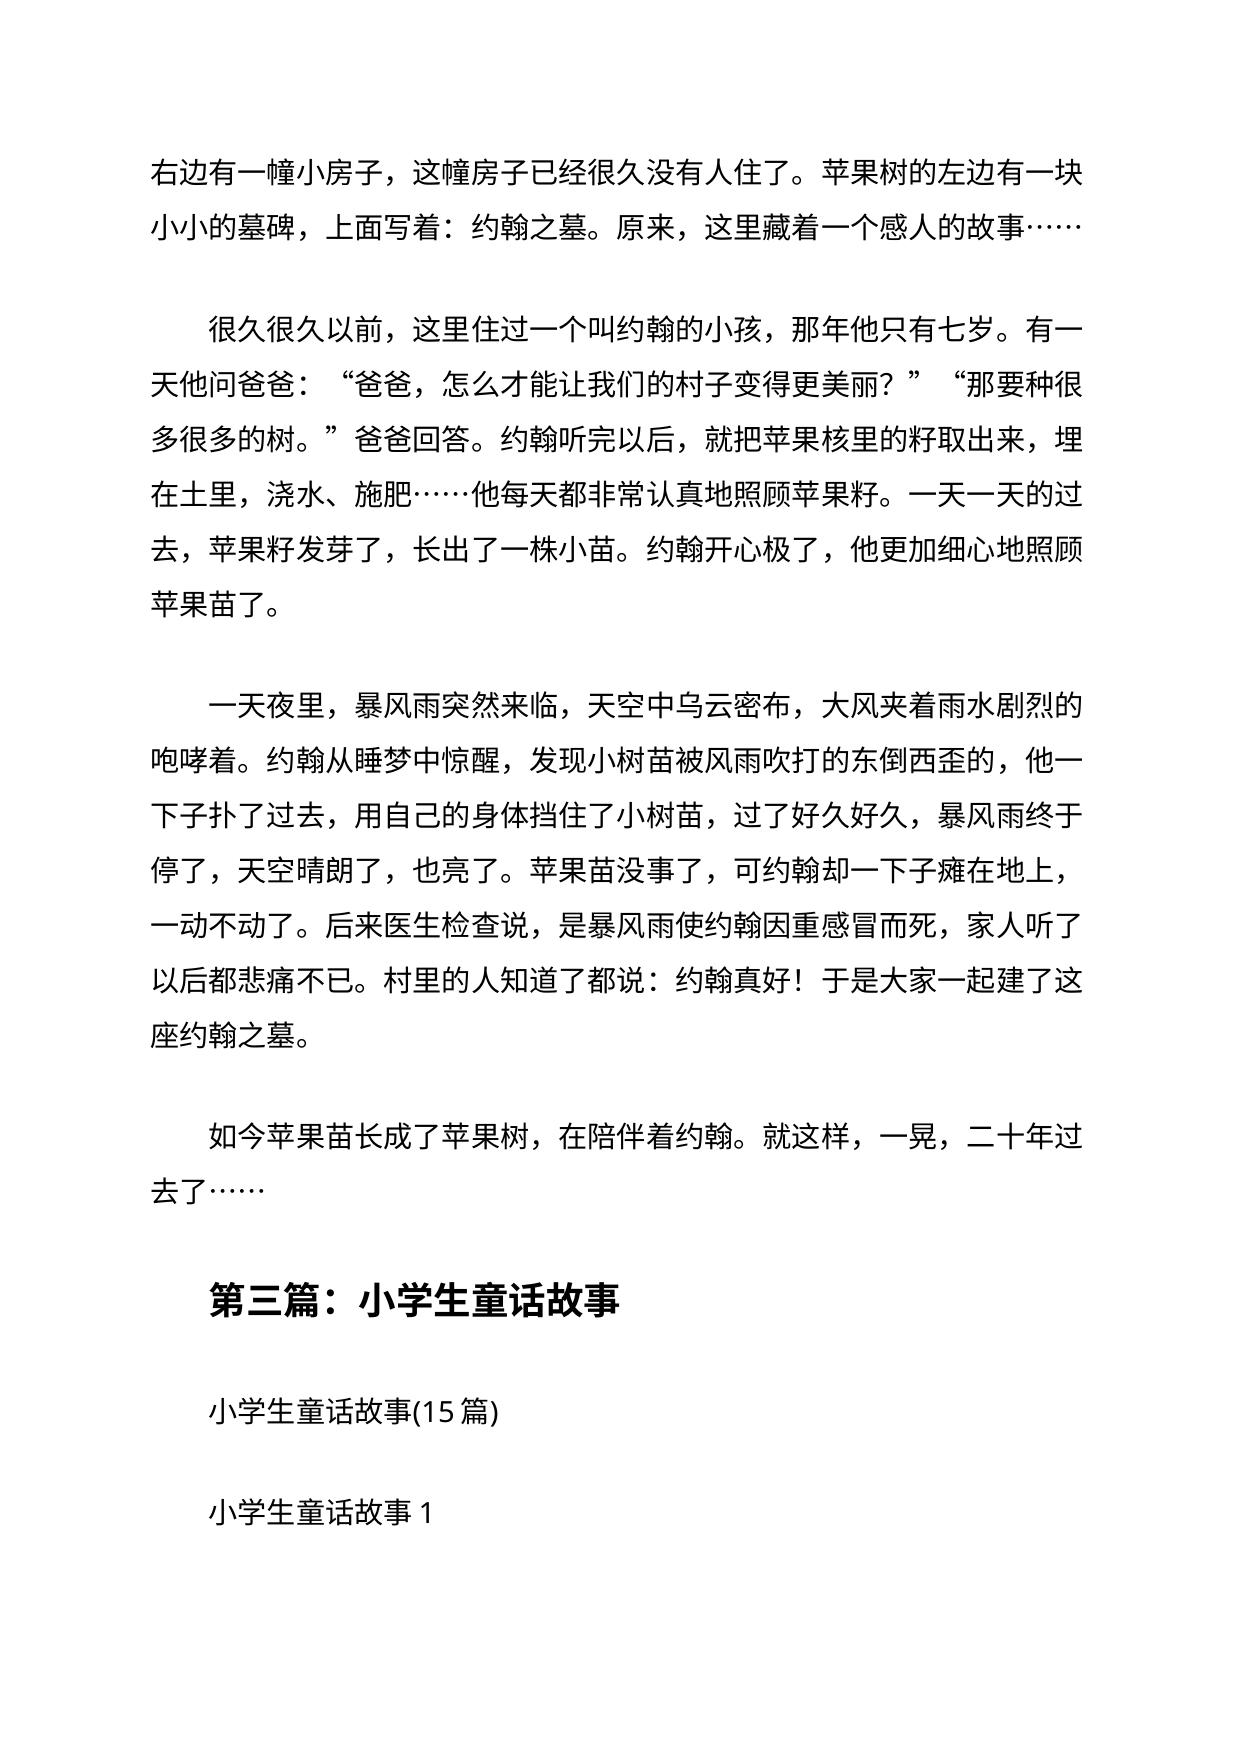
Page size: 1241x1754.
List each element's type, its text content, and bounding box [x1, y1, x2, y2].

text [150, 150, 1090, 247]
text 如今苹果苗长成了苹果树，在陪伴着约翰。就这样，一晃，二十年过去了…… [150, 1114, 1090, 1211]
text 一天夜里，暴风雨突然来临，天空中乌云密布，大风夹着雨水剧烈的咆哮着。约翰从睡梦中惊醒，发现小树苗被风雨吹打的东倒西歪的，他一下子扑了过去，用自己的身体挡住了小树苗，过了好久好久，暴风雨终于停了，天空晴朗了，也亮了。苹果苗没事了，可约翰却一下子瘫在地上，一动不动了。后来医生检查说，是暴风雨使约翰因重感冒而死，家人听了以后都悲痛不已。村里的人知道了都说：约翰真好！于是大家一起建了这座约翰之墓。 [150, 683, 1090, 1054]
text 第三篇：小学生童话故事 [150, 1271, 1090, 1325]
text 很久很久以前，这里住过一个叫约翰的小孩，那年他只有七岁。有一天他问爸爸：“爸爸，怎么才能让我们的村子变得更美丽？”“那要种很多很多的树。”爸爸回答。约翰听完以后，就把苹果核里的籽取出来，埋在土里，浇水、施肥……他每天都非常认真地照顾苹果籽。一天一天的过去，苹果籽发芽了，长出了一株小苗。约翰开心极了，他更加细心地照顾苹果苗了。 [150, 307, 1090, 623]
text 小学生童话故事1 [150, 1490, 1090, 1532]
text 小学生童话故事(15篇) [150, 1388, 1090, 1431]
